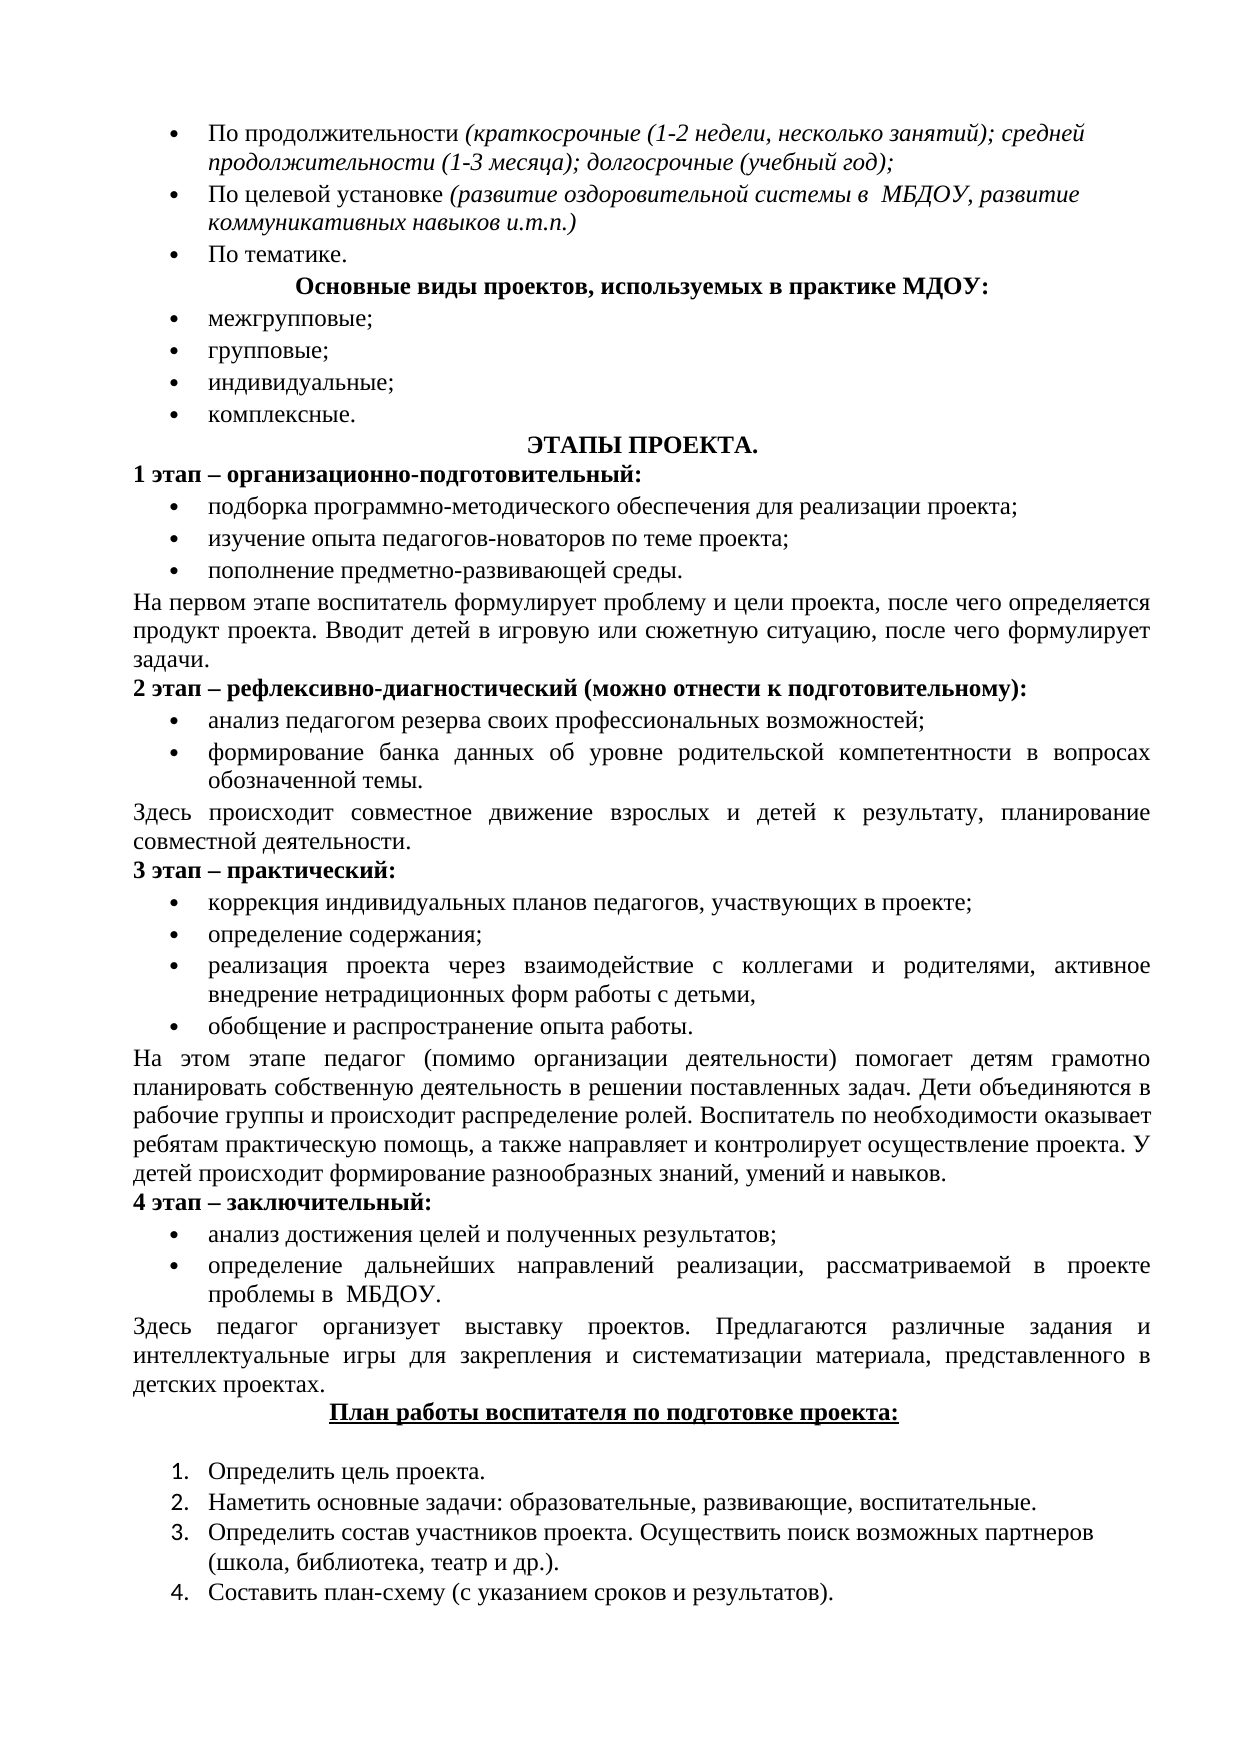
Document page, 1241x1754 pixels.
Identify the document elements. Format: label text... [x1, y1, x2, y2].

text Здесь происходит совместное движение взрослых и детей к результату, планирование совместной деятельности. [133, 797, 1152, 855]
list формирование банка данных об уровне родительской компетентности в вопросах обозначенной темы. [170, 737, 1152, 794]
list межгрупповые; [170, 303, 1152, 332]
text 2 этап – рефлексивно-диагностический (можно отнести к подготовительному): [133, 673, 1152, 702]
text План работы воспитателя по подготовке проекта: [77, 1397, 1152, 1426]
list По продолжительности (краткосрочные (1-2 недели, несколько занятий); средней продолжительности (1-3 месяца); долгосрочные (учебный год); [170, 118, 1152, 176]
list анализ достижения целей и полученных результатов; [170, 1219, 1152, 1247]
list изучение опыта педагогов-новаторов по теме проекта; [170, 523, 1152, 552]
text Основные виды проектов, используемых в практике МДОУ: [133, 271, 1152, 300]
list Определить цель проекта. [170, 1455, 1152, 1486]
text На первом этапе воспитатель формулирует проблему и цели проекта, после чего определяется продукт проекта. Вводит детей в игровую или сюжетную ситуацию, после чего формулирует задачи. [133, 587, 1152, 673]
text 1 этап – организационно-подготовительный: [133, 459, 1152, 488]
text 3 этап – практический: [133, 855, 1152, 884]
list Определить состав участников проекта. Осуществить поиск возможных партнеров (школа, библиотека, театр и др.). [170, 1516, 1152, 1576]
list подборка программно-методического обеспечения для реализации проекта; [170, 491, 1152, 520]
list групповые; [170, 335, 1152, 364]
list коррекция индивидуальных планов педагогов, участвующих в проекте; [170, 887, 1152, 916]
list По целевой установке (развитие оздоровительной системы в МБДОУ, развитие коммуникативных навыков и.т.п.) [170, 179, 1152, 236]
text 4 этап – заключительный: [133, 1187, 1152, 1216]
list определение дальнейших направлений реализации, рассматриваемой в проекте проблемы в МБДОУ. [170, 1251, 1152, 1308]
list По тематике. [170, 239, 1152, 268]
list Наметить основные задачи: образовательные, развивающие, воспитательные. [170, 1486, 1152, 1516]
list комплексные. [170, 399, 1152, 427]
list определение содержания; [170, 919, 1152, 947]
text ЭТАПЫ ПРОЕКТА. [133, 431, 1152, 459]
list анализ педагогом резерва своих профессиональных возможностей; [170, 705, 1152, 734]
text На этом этапе педагог (помимо организации деятельности) помогает детям грамотно планировать собственную деятельность в решении поставленных задач. Дети объединяются в рабочие группы и происходит распределение ролей. Воспитатель по необходимости оказывает ребятам практическую помощь, а также направляет и контролирует осуществление проекта. У детей происходит формирование разнообразных знаний, умений и навыков. [133, 1043, 1152, 1187]
list Составить план-схему (с указанием сроков и результатов). [170, 1576, 1152, 1606]
list пополнение предметно-развивающей среды. [170, 555, 1152, 584]
list индивидуальные; [170, 367, 1152, 396]
list обобщение и распространение опыта работы. [170, 1011, 1152, 1040]
text Здесь педагог организует выставку проектов. Предлагаются различные задания и интеллектуальные игры для закрепления и систематизации материала, представленного в детских проектах. [133, 1311, 1152, 1397]
list реализация проекта через взаимодействие с коллегами и родителями, активное внедрение нетрадиционных форм работы с детьми, [170, 951, 1152, 1008]
